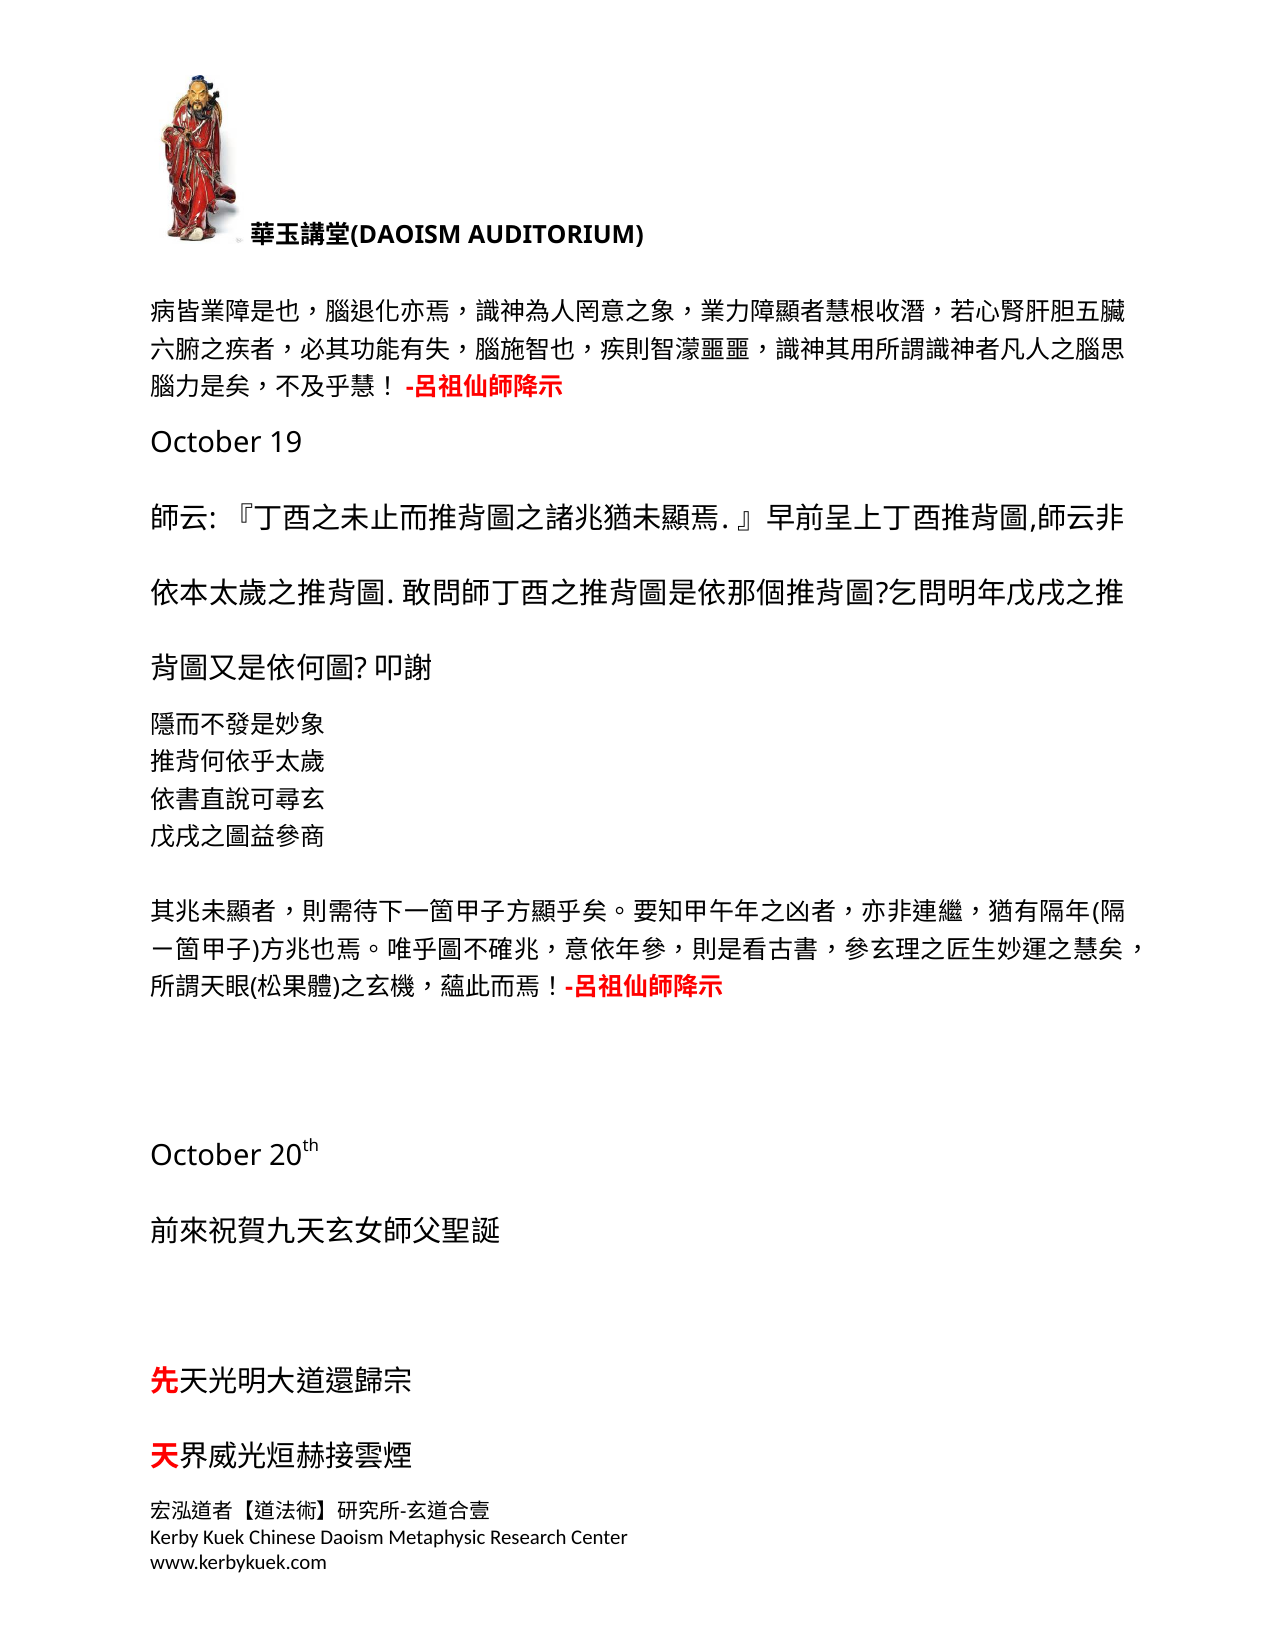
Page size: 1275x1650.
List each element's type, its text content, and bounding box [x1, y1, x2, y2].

text 先天光明大道還歸宗 [150, 1341, 1125, 1416]
text October 19 [150, 404, 1125, 479]
text 推背何依乎太歲 [150, 741, 1125, 779]
text 其兆未顯者，則需待下一箇甲子方顯乎矣。要知甲午年之凶者，亦非連繼，猶有隔年(隔ㄧ箇甲子)方兆也焉。唯乎圖不確兆，意依年參，則是看古書，參玄理之匠生妙運之慧矣，所謂天眼(松果體)之玄機，蘊此而焉！-呂祖仙師降示 [150, 891, 1125, 1004]
text 天界威光烜赫接雲煙 [150, 1416, 1125, 1491]
picture [150, 75, 244, 244]
text 病皆業障是也，腦退化亦焉，識神為人罔意之象，業力障顯者慧根收潛，若心腎肝胆五臟六腑之疾者，必其功能有失，腦施智也，疾則智濛噩噩，識神其用所謂識神者凡人之腦思腦力是矣，不及乎慧！ -呂祖仙師降示 [150, 291, 1125, 404]
text 師云: 『丁酉之未止而推背圖之諸兆猶未顯焉. 』早前呈上丁酉推背圖,師云非依本太歲之推背圖. 敢問師丁酉之推背圖是依那個推背圖?乞問明年戊戌之推背圖又是依何圖? 叩謝 [150, 479, 1125, 704]
text October 20th [150, 1116, 1125, 1191]
text 隱而不發是妙象 [150, 704, 1125, 741]
text 前來祝賀九天玄女師父聖誕 [150, 1191, 1125, 1266]
text 依書直說可尋玄 [150, 779, 1125, 816]
text 戊戌之圖益參商 [150, 816, 1125, 854]
